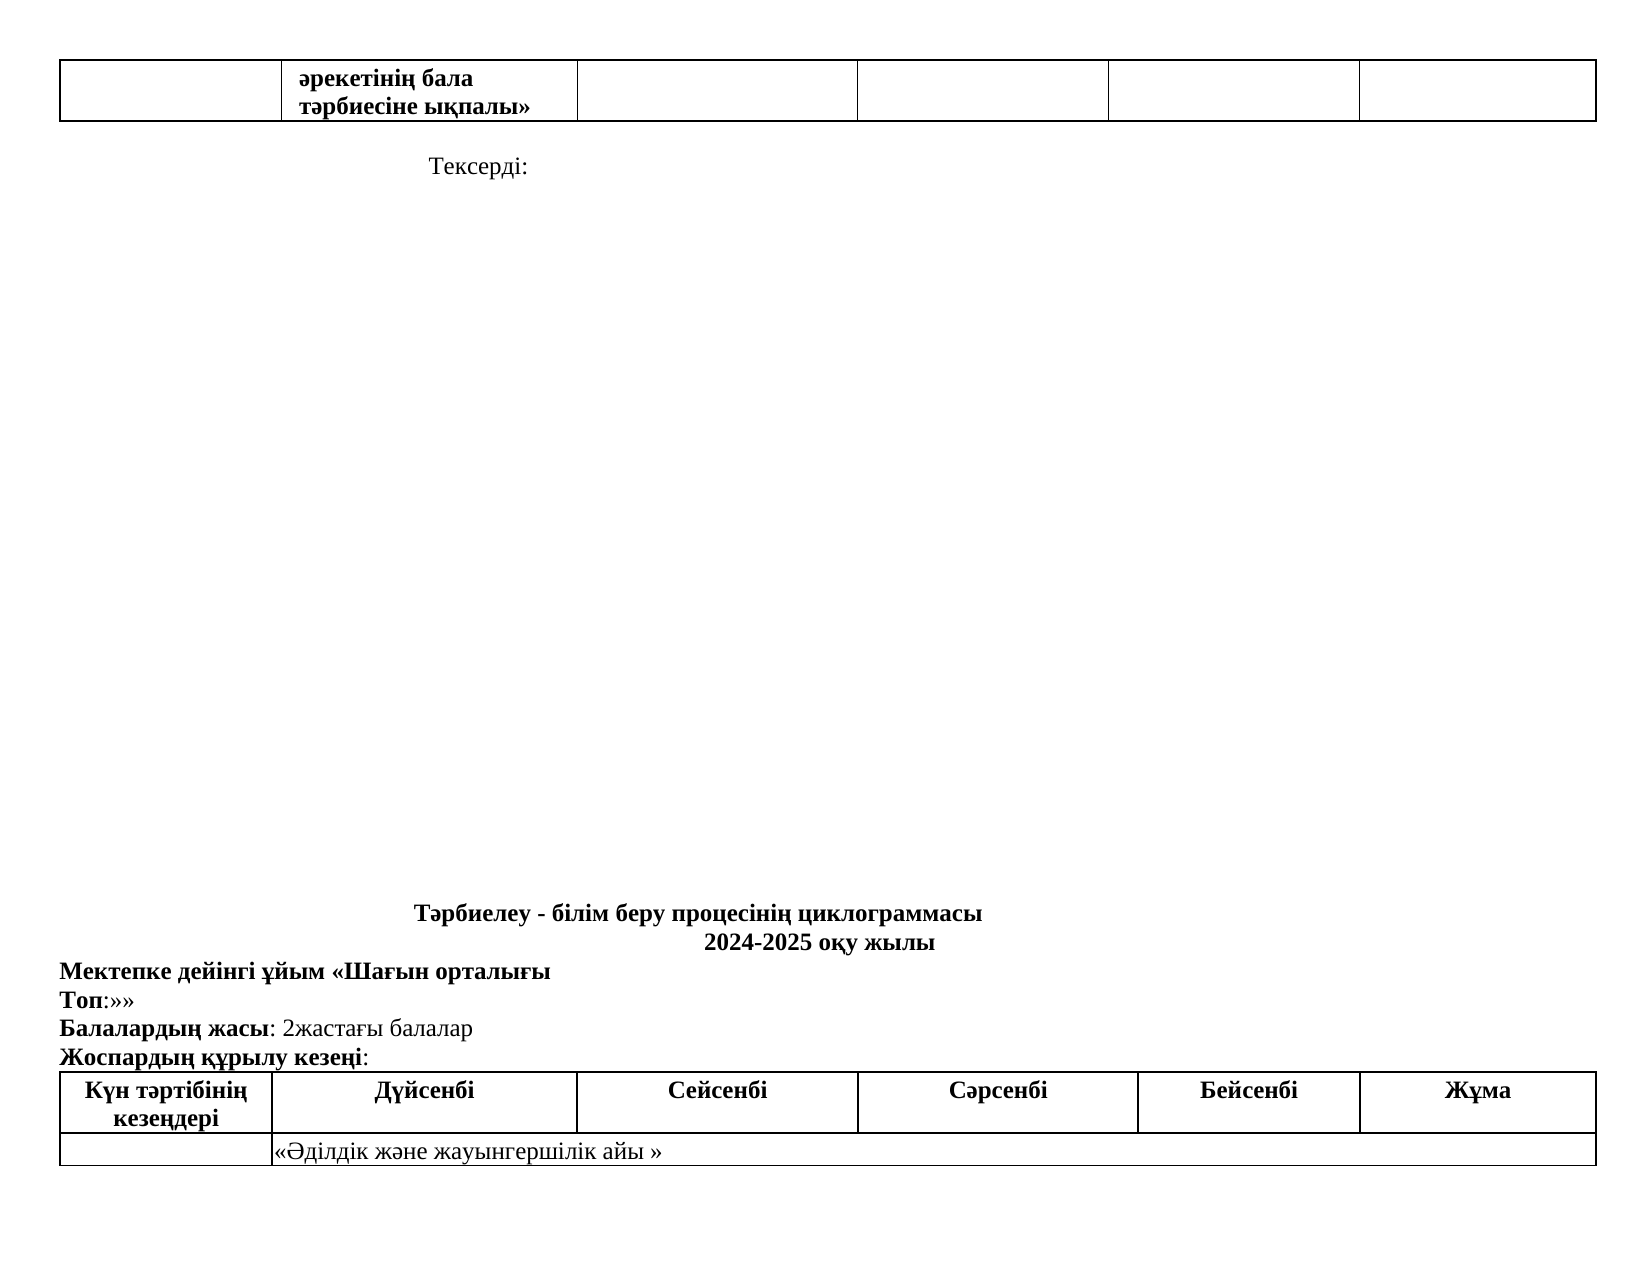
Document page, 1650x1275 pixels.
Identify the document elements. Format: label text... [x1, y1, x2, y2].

table_cell [61, 1134, 271, 1164]
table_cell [578, 61, 857, 120]
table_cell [282, 61, 577, 120]
text Тәрбиелеу - білім беру процесінің циклограммасы [413, 898, 1580, 927]
table_cell «Әділдік және жауынгершілік айы » [273, 1134, 1595, 1164]
table_header Жұма [1361, 1073, 1595, 1132]
text Тексерді: [428, 151, 1609, 180]
table_header Сәрсенбі [859, 1073, 1137, 1132]
table_header Сейсенбі [578, 1073, 857, 1132]
text Топ:»» [59, 985, 1580, 1013]
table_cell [858, 61, 1108, 120]
table_header Бейсенбі [1139, 1073, 1359, 1132]
text Жоспардың құрылу кезеңі: [59, 1042, 1580, 1071]
text 2024-2025 оқу жылы [59, 927, 1580, 956]
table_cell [1360, 61, 1595, 120]
text Мектепке дейінгі ұйым «Шағын орталығы [59, 956, 1580, 985]
table_header Күн тәртібінің кезеңдері [61, 1073, 271, 1132]
text Балалардың жасы: 2жастағы балалар [59, 1013, 1580, 1042]
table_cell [1109, 61, 1359, 120]
table_header Дүйсенбі [273, 1073, 576, 1132]
